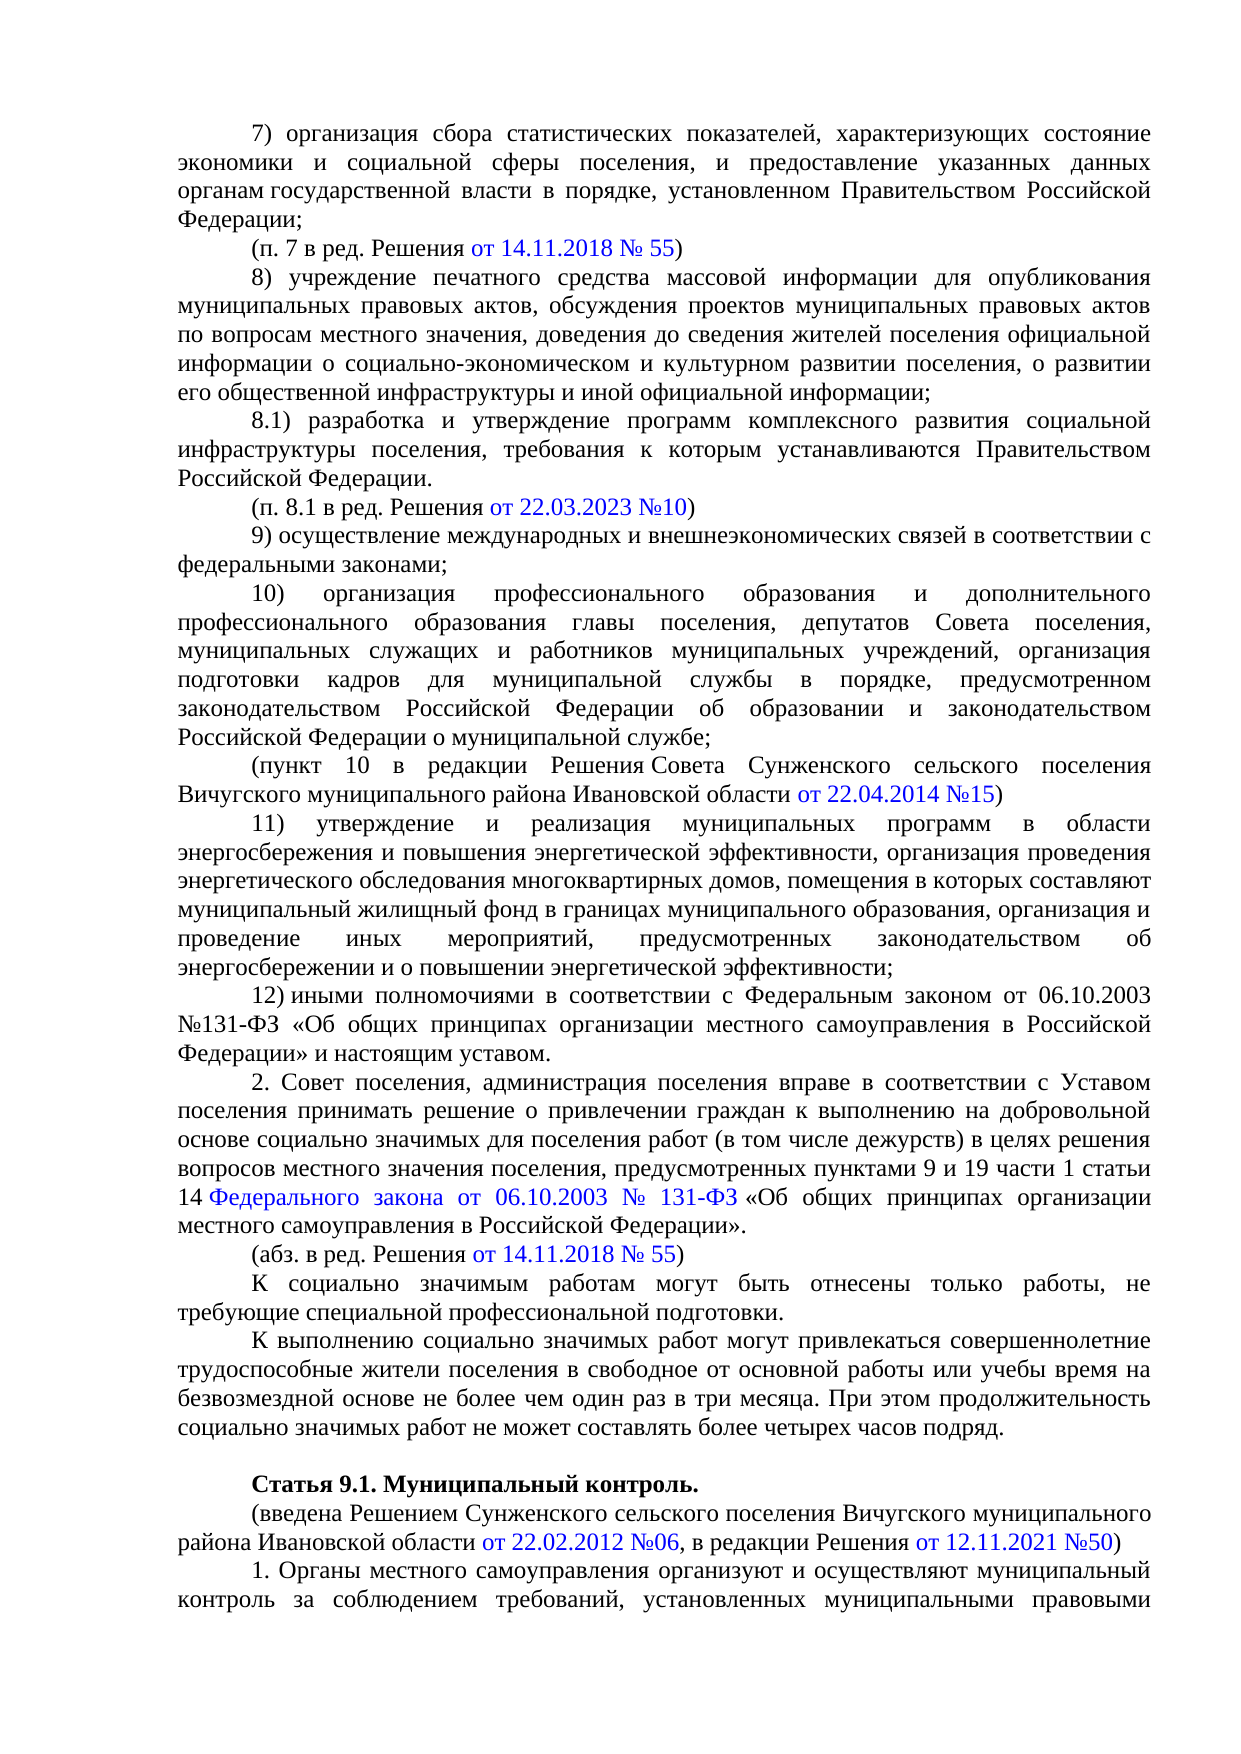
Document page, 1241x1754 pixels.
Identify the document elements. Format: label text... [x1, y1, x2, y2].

text 11) утверждение и реализация муниципальных программ в области энергосбережения и повышения энергетической эффективности, организация проведения энергетического обследования многоквартирных домов, помещения в которых составляют муниципальный жилищный фонд в границах муниципального образования, организация и проведение иных мероприятий, предусмотренных законодательством об энергосбережении и о повышении энергетической эффективности; [177, 808, 1152, 981]
text (п. 7 в ред. Решения от 14.11.2018 № 55) [177, 233, 1152, 262]
text 2. Совет поселения, администрация поселения вправе в соответствии с Уставом поселения принимать решение о привлечении граждан к выполнению на добровольной основе социально значимых для поселения работ (в том числе дежурств) в целях решения вопросов местного значения поселения, предусмотренных пунктами 9 и 19 части 1 статьи 14 Федерального закона от 06.10.2003 № 131-ФЗ «Об общих принципах организации местного самоуправления в Российской Федерации». [177, 1067, 1152, 1239]
text 8) учреждение печатного средства массовой информации для опубликования муниципальных правовых актов, обсуждения проектов муниципальных правовых актов по вопросам местного значения, доведения до сведения жителей поселения официальной информации о социально-экономическом и культурном развитии поселения, о развитии его общественной инфраструктуры и иной официальной информации; [177, 262, 1152, 406]
text (введена Решением Сунженского сельского поселения Вичугского муниципального района Ивановской области от 22.02.2012 №06, в редакции Решения от 12.11.2021 №50) [177, 1498, 1152, 1556]
text К выполнению социально значимых работ могут привлекаться совершеннолетние трудоспособные жители поселения в свободное от основной работы или учебы время на безвозмездной основе не более чем один раз в три месяца. При этом продолжительность социально значимых работ не может составлять более четырех часов подряд. [177, 1326, 1152, 1441]
text К социально значимым работам могут быть отнесены только работы, не требующие специальной профессиональной подготовки. [177, 1268, 1152, 1326]
text 8.1) разработка и утверждение программ комплексного развития социальной инфраструктуры поселения, требования к которым устанавливаются Правительством Российской Федерации. [177, 406, 1152, 492]
text 12) иными полномочиями в соответствии с Федеральным законом от 06.10.2003 №131-ФЗ «Об общих принципах организации местного самоуправления в Российской Федерации» и настоящим уставом. [177, 981, 1152, 1067]
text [177, 1556, 1152, 1613]
text 9) осуществление международных и внешнеэкономических связей в соответствии с федеральными законами; [177, 521, 1152, 578]
text Статья 9.1. Муниципальный контроль. [177, 1469, 1152, 1498]
text (п. 8.1 в ред. Решения от 22.03.2023 №10) [177, 492, 1152, 521]
text 10) организация профессионального образования и дополнительного профессионального образования главы поселения, депутатов Совета поселения, муниципальных служащих и работников муниципальных учреждений, организация подготовки кадров для муниципальной службы в порядке, предусмотренном законодательством Российской Федерации об образовании и законодательством Российской Федерации о муниципальной службе; [177, 578, 1152, 751]
text (абз. в ред. Решения от 14.11.2018 № 55) [177, 1239, 1152, 1268]
text 7) организация сбора статистических показателей, характеризующих состояние экономики и социальной сферы поселения, и предоставление указанных данных органам государственной власти в порядке, установленном Правительством Российской Федерации; [177, 118, 1152, 233]
text (пункт 10 в редакции Решения Совета Сунженского сельского поселения Вичугского муниципального района Ивановской области от 22.04.2014 №15) [177, 751, 1152, 808]
